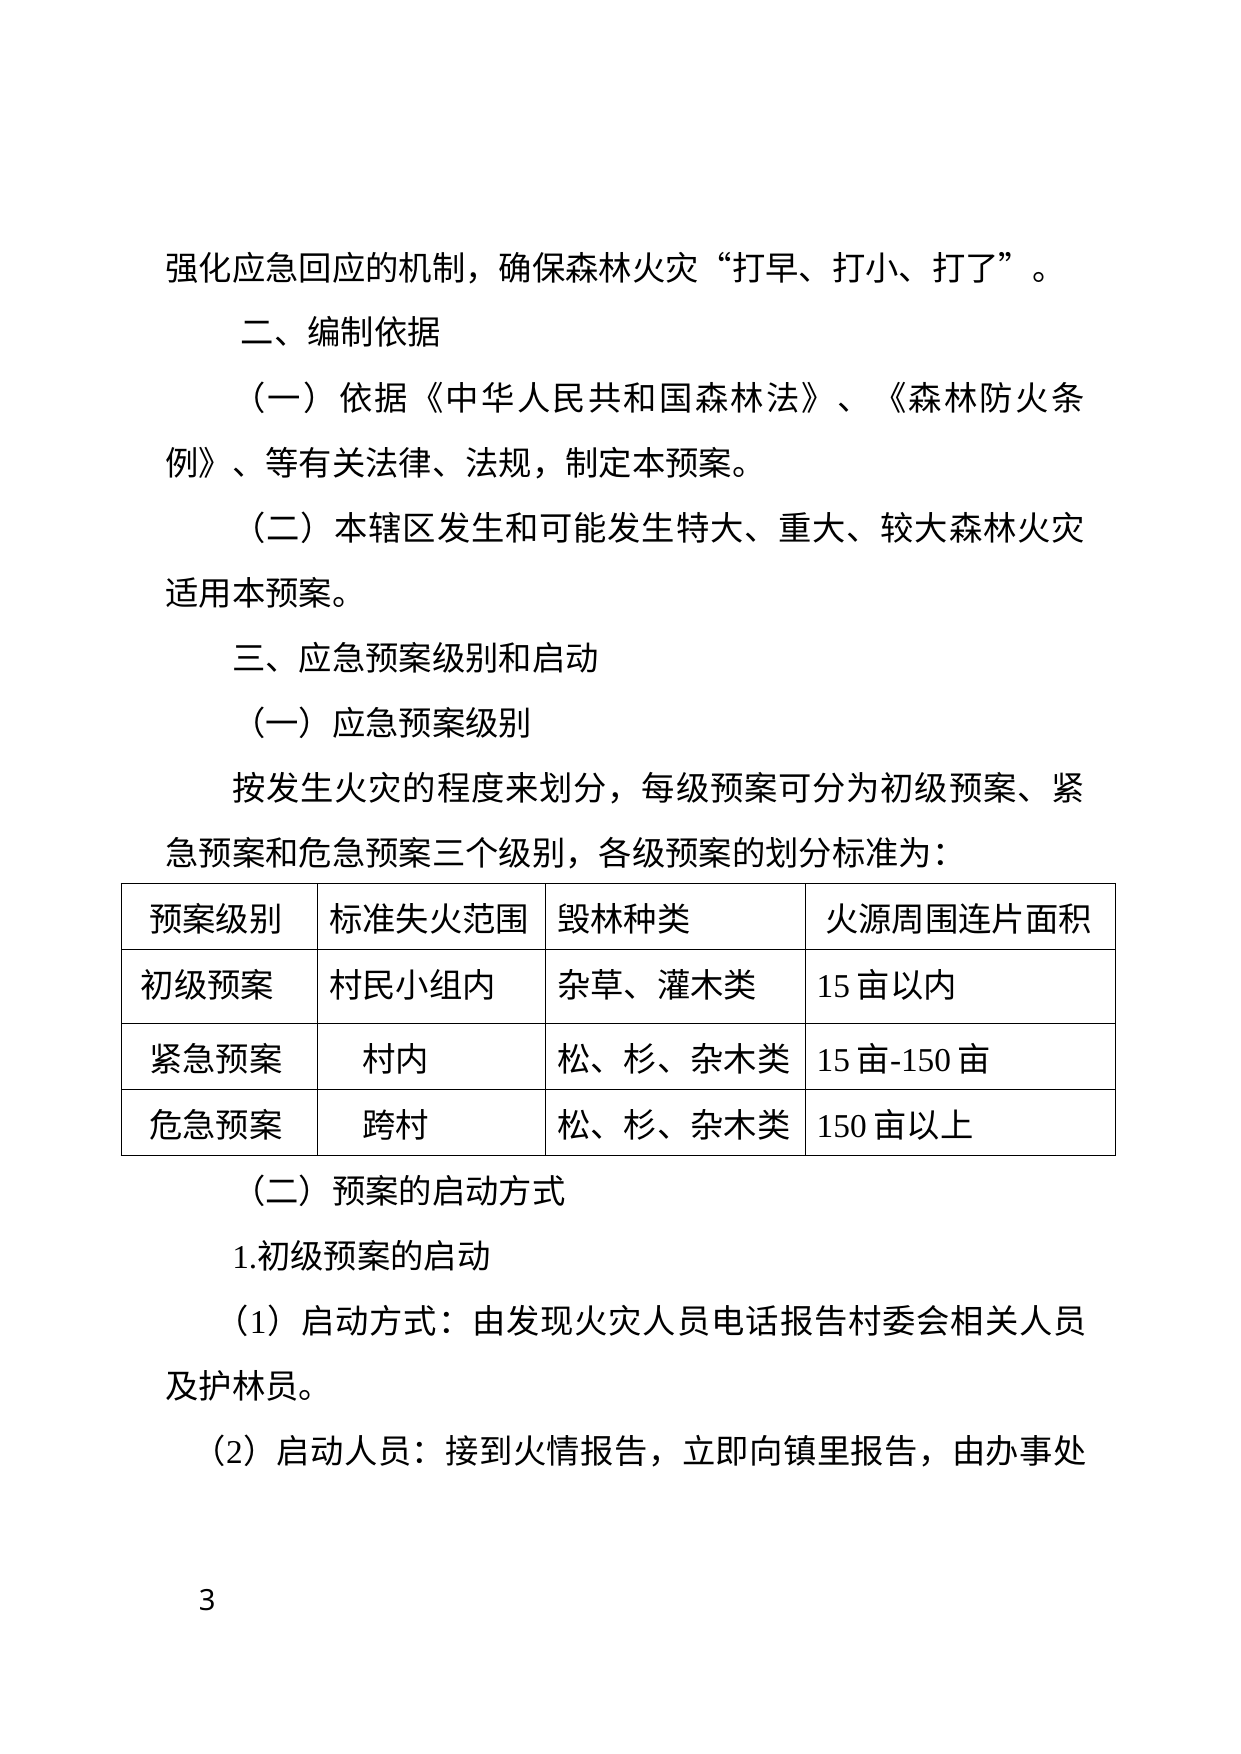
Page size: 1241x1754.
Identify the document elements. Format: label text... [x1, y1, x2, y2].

table_cell 村内 [318, 1024, 545, 1089]
text （1）启动方式：由发现火灾人员电话报告村委会相关人员及护林员。 [165, 1286, 1087, 1416]
table_cell 150亩以上 [806, 1090, 1115, 1155]
table_header 预案级别 [122, 884, 317, 949]
text 二、编制依据 [165, 298, 1087, 363]
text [165, 1416, 1087, 1481]
table_header 毁林种类 [546, 884, 805, 949]
table_cell 松、杉、杂木类 [546, 1090, 805, 1155]
text （二）本辖区发生和可能发生特大、重大、较大森林火灾，适用本预案。 [165, 493, 1087, 623]
text （一）依据《中华人民共和国森林法》、《森林防火条例》、等有关法律、法规，制定本预案。 [165, 363, 1087, 493]
table_cell 紧急预案 [122, 1024, 317, 1089]
table_header 火源周围连片面积 [806, 884, 1115, 949]
table_cell 跨村 [318, 1090, 545, 1155]
text （一）应急预案级别 [165, 688, 1087, 753]
table_cell 危急预案 [122, 1090, 317, 1155]
table_cell 村民小组内 [318, 950, 545, 1023]
table_cell 杂草、灌木类 [546, 950, 805, 1023]
table_cell 松、杉、杂木类 [546, 1024, 805, 1089]
list 预案的启动方式 [165, 1156, 1087, 1221]
table_cell 初级预案 [122, 950, 317, 1023]
table_cell 15亩以内 [806, 950, 1115, 1023]
table_header 标准失火范围 [318, 884, 545, 949]
list 1.初级预案的启动 [165, 1221, 1087, 1286]
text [165, 233, 1087, 298]
table_cell 15亩-150亩 [806, 1024, 1115, 1089]
text 按发生火灾的程度来划分，每级预案可分为初级预案、紧急预案和危急预案三个级别，各级预案的划分标准为： [165, 753, 1087, 883]
text 三、应急预案级别和启动 [165, 623, 1087, 688]
